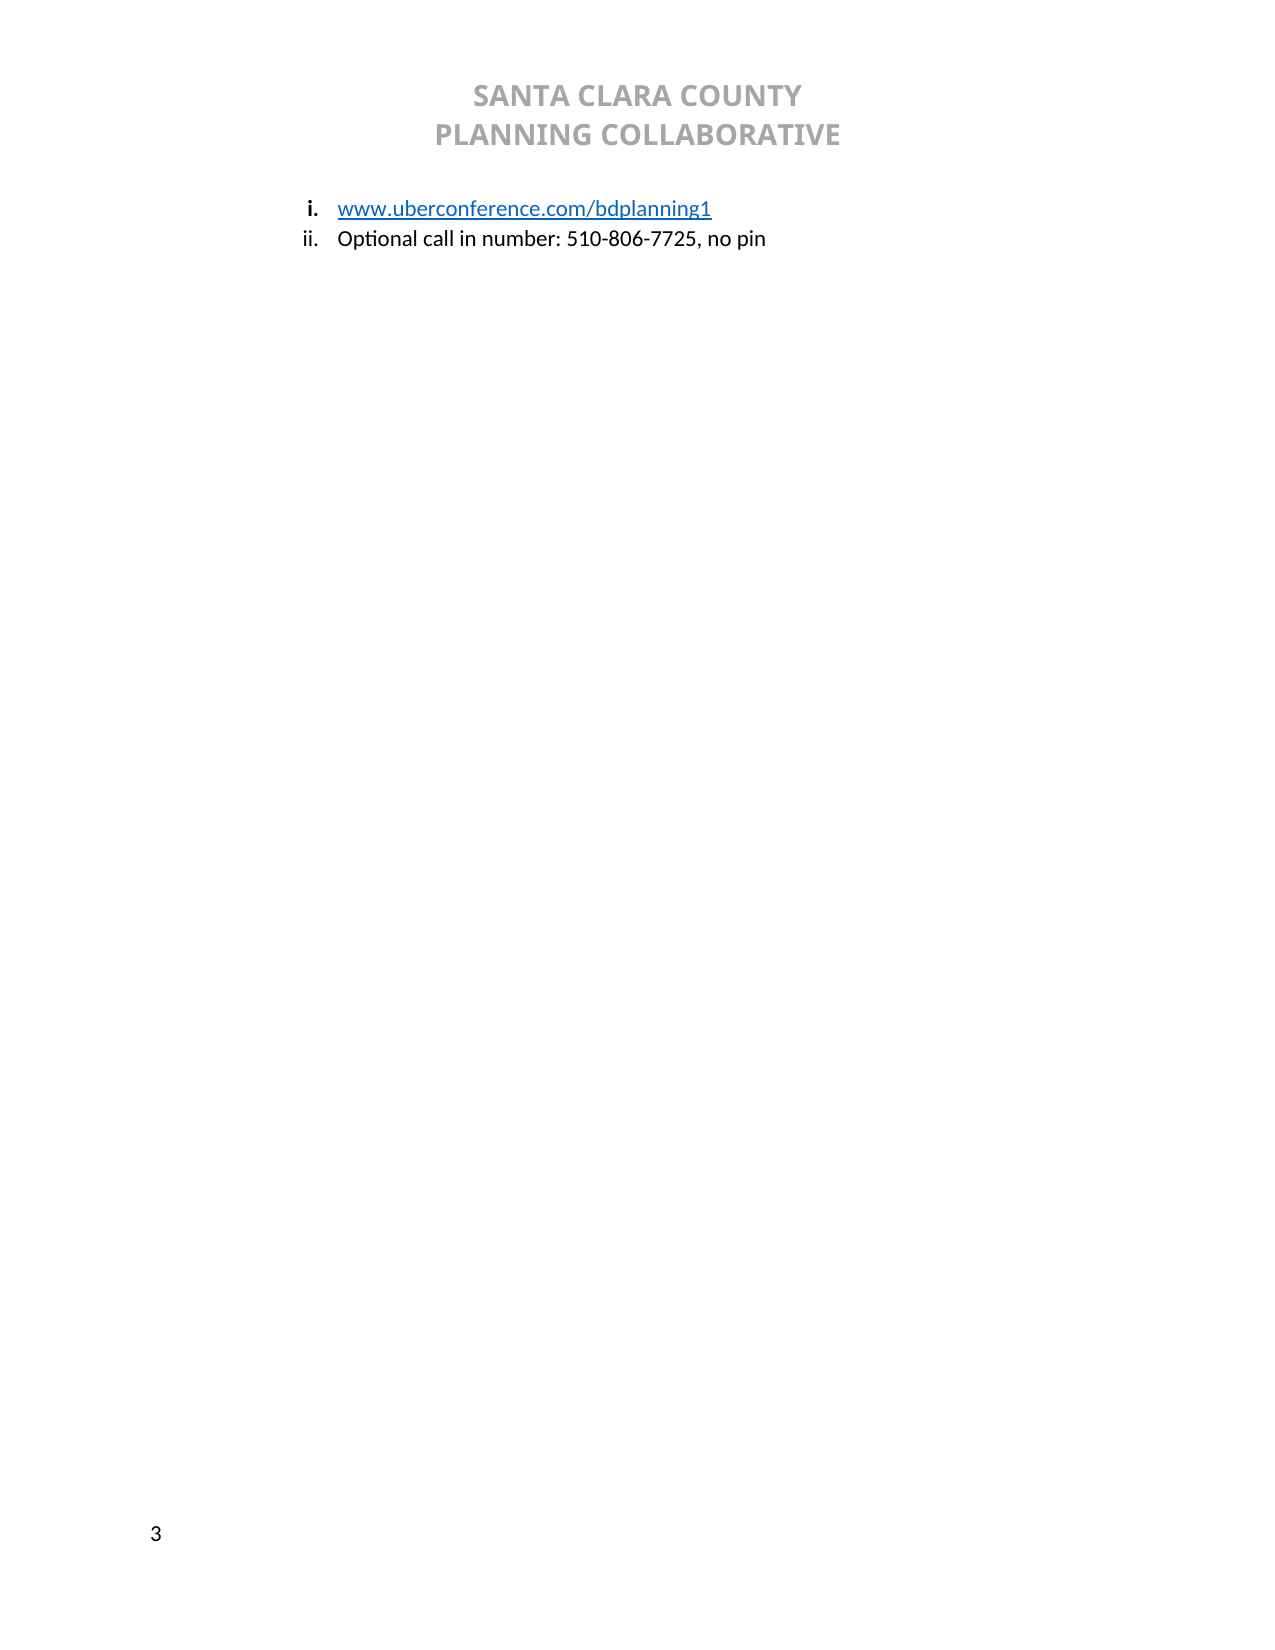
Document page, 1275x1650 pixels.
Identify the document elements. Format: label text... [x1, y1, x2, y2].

list www.uberconference.com/bdplanning1 [319, 194, 1125, 222]
list Optional call in number: 510-806-7725, no pin [319, 224, 1125, 252]
